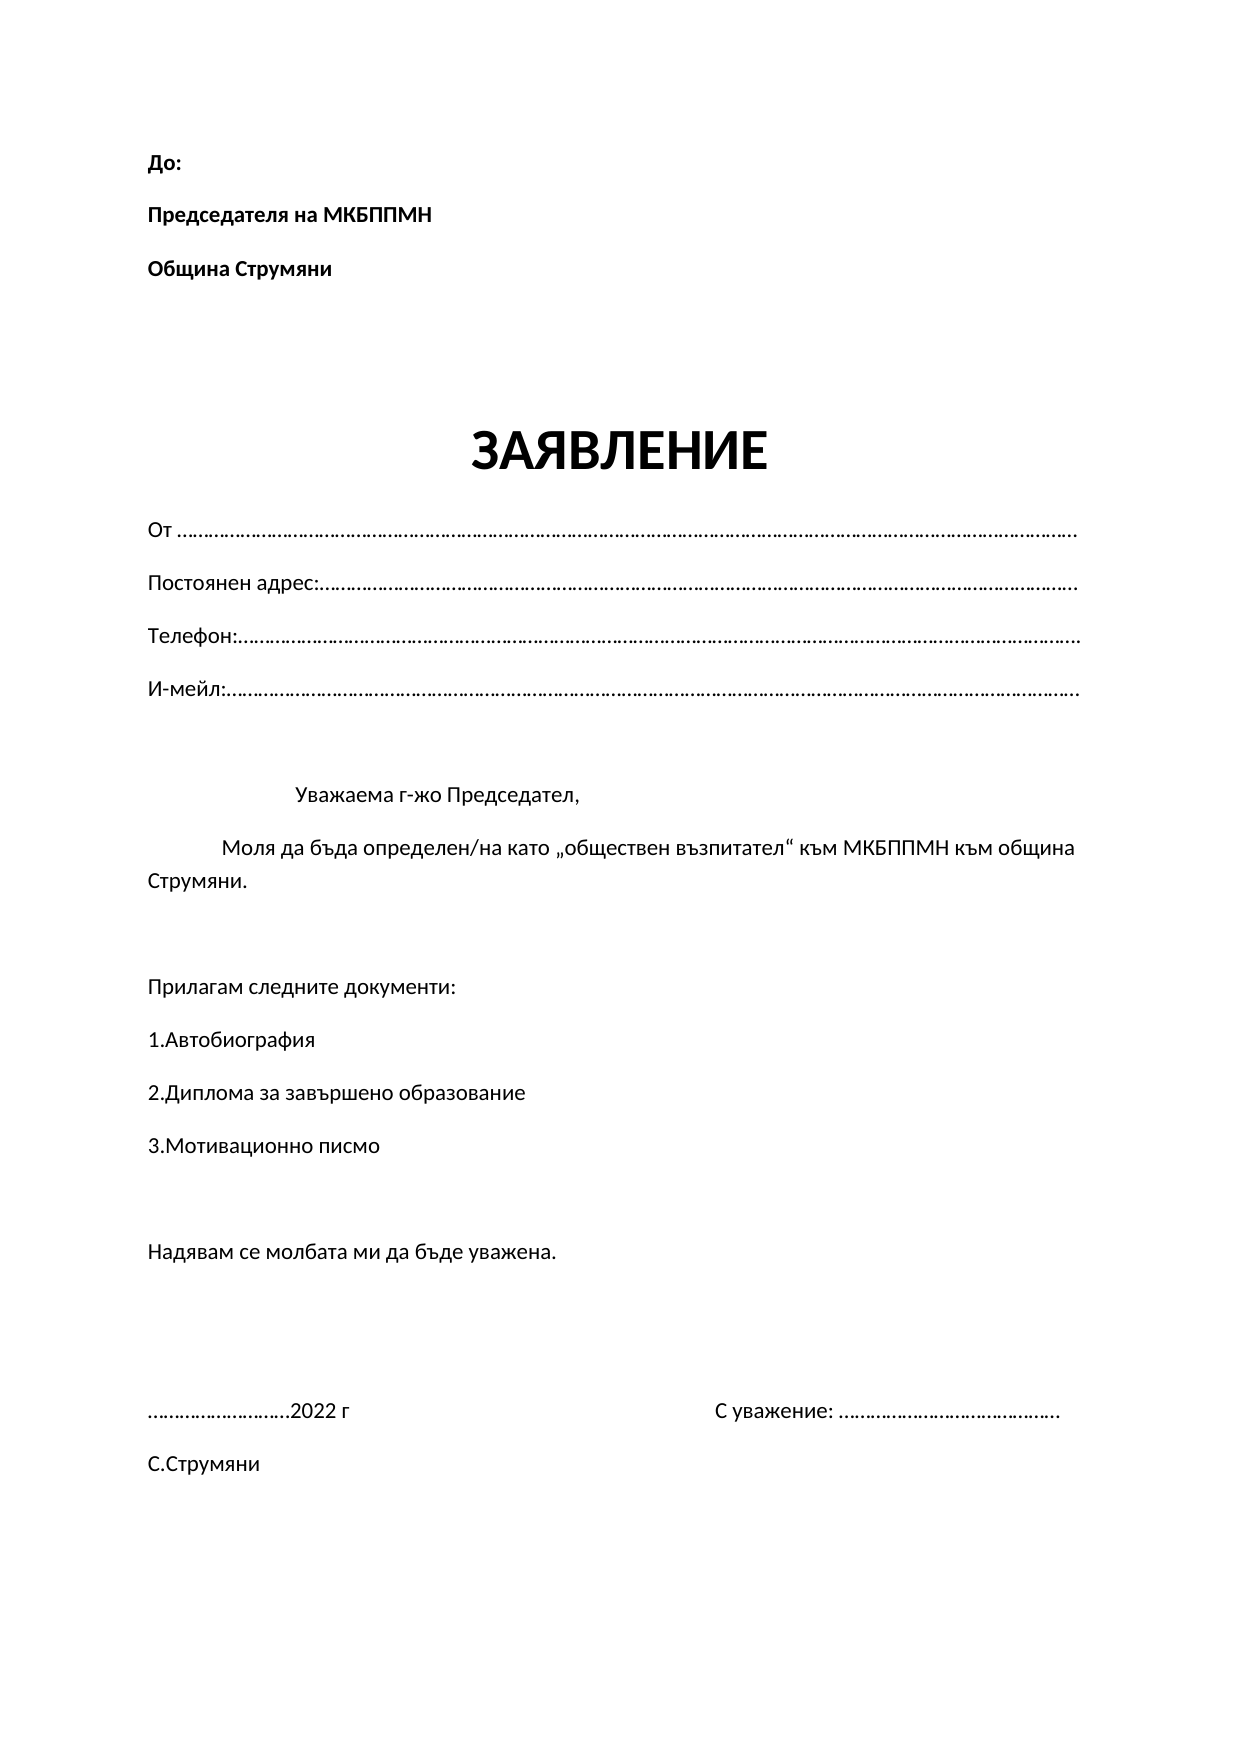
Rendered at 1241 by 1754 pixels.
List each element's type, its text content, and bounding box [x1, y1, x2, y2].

text ………………………2022 г С уважение: …………………………………… [148, 1396, 1093, 1424]
text От ……………………………………………………………………………………………………………………………………………………… [148, 515, 1093, 543]
text 1.Автобиография [148, 1025, 1093, 1053]
text И-мейл:……………………………………………………………………………………………………………………………………………… [148, 674, 1093, 702]
text Постоянен адрес:……………………………………………………………………………………………………………………………… [148, 568, 1093, 596]
text 2.Диплома за завършено образование [148, 1078, 1093, 1106]
text 3.Мотивационно писмо [148, 1131, 1093, 1159]
text Уважаема г-жо Председател, [221, 781, 1093, 808]
text Председателя на МКБППМН [148, 201, 1093, 229]
text С.Струмяни [148, 1449, 1093, 1477]
text Моля да бъда определен/на като „обществен възпитател“ към МКБППМН към община Струмяни. [148, 833, 1093, 894]
text До: [148, 148, 1093, 176]
text Телефон:……………………………………………………………………………………………………………………………………………. [148, 621, 1093, 649]
text Надявам се молбата ми да бъде уважена. [148, 1237, 1093, 1265]
text ЗАЯВЛЕНИЕ [148, 413, 1093, 484]
text Община Струмяни [148, 254, 1093, 282]
text Прилагам следните документи: [148, 972, 1093, 1000]
